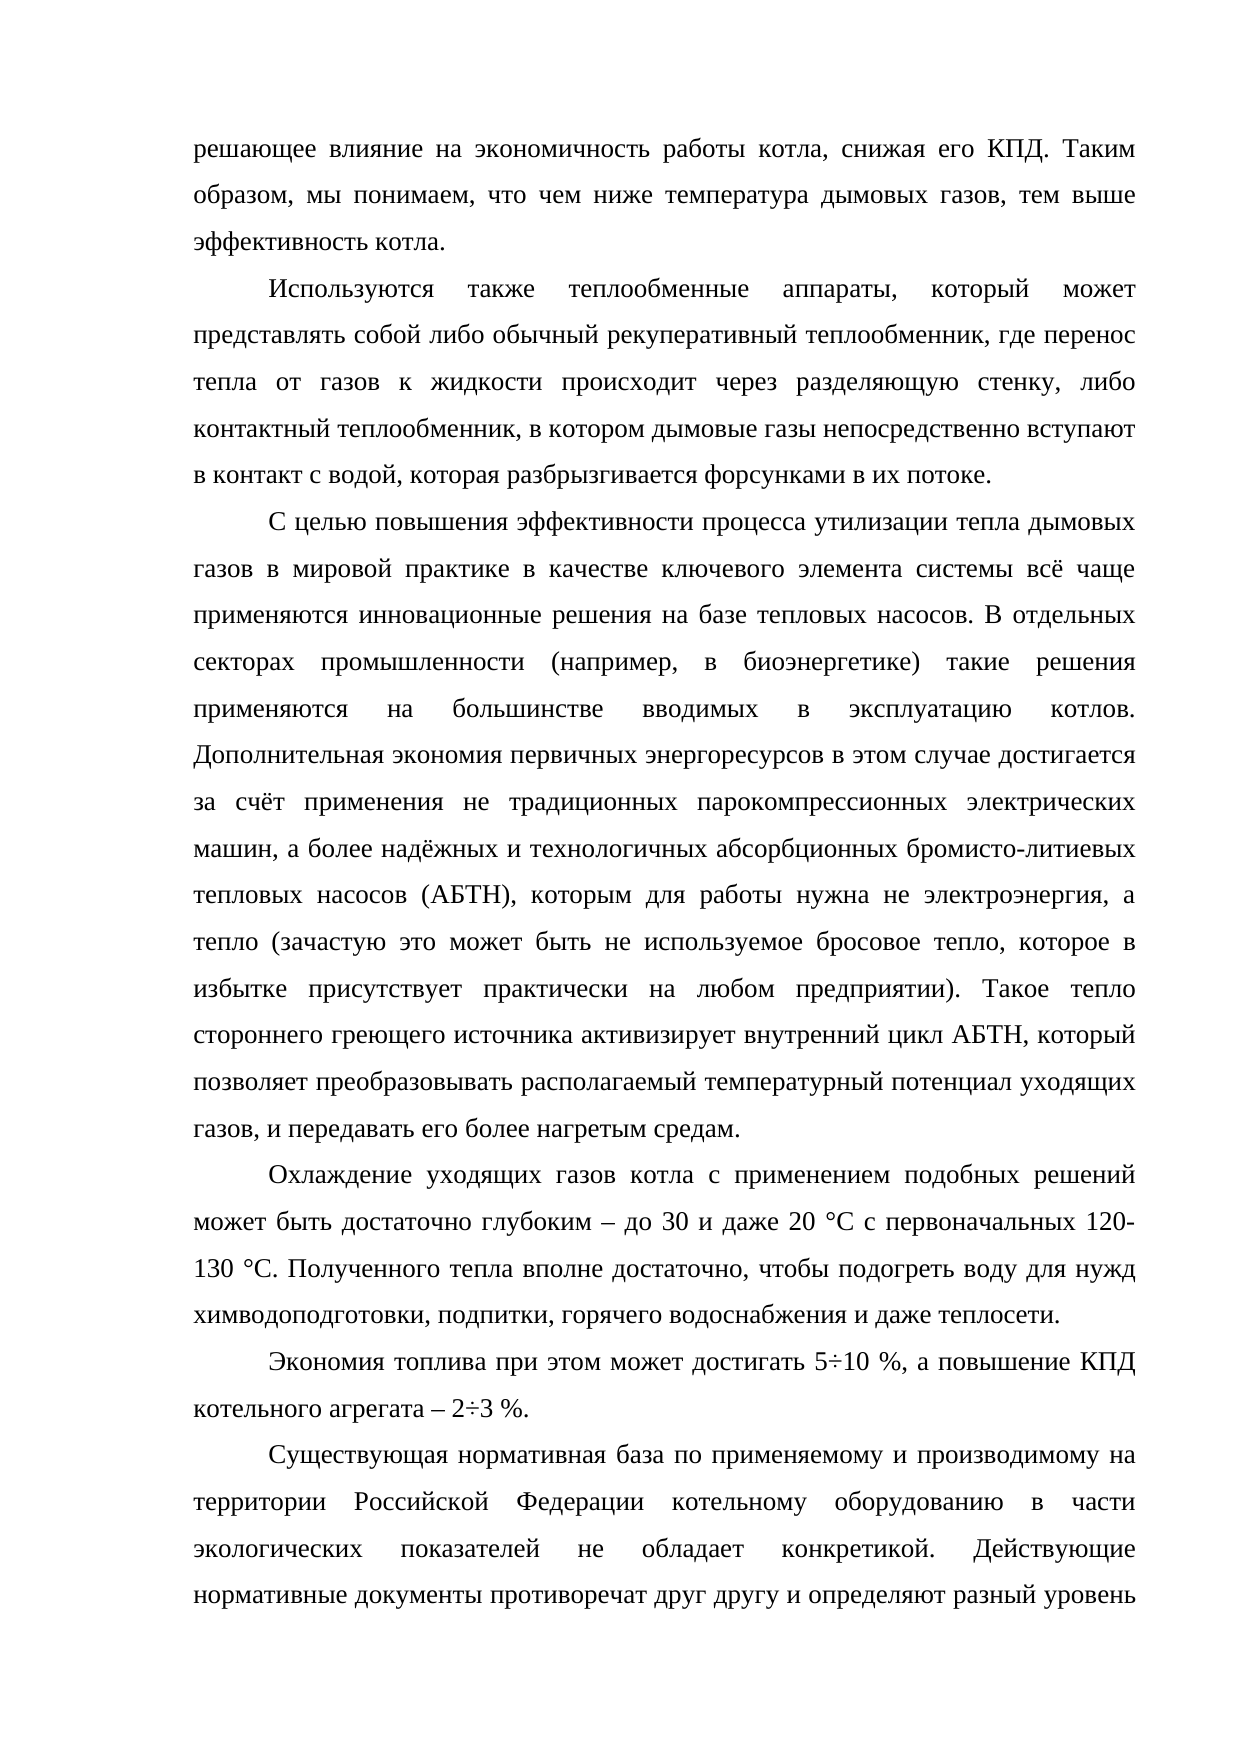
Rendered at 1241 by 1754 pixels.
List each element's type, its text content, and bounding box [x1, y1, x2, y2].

text Используются также теплообменные аппараты, который может представлять собой либо обычный рекуперативный теплообменник, где перенос тепла от газов к жидкости происходит через разделяющую стенку, либо контактный теплообменник, в котором дымовые газы непосредственно вступают в контакт с водой, которая разбрызгивается форсунками в их потоке. [193, 272, 1137, 490]
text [193, 132, 1137, 256]
text С целью повышения эффективности процесса утилизации тепла дымовых газов в мировой практике в качестве ключевого элемента системы всё чаще применяются инновационные решения на базе тепловых насосов. В отдельных секторах промышленности (например, в биоэнергетике) такие решения применяются на большинстве вводимых в эксплуатацию котлов. Дополнительная экономия первичных энергоресурсов в этом случае достигается за счёт применения не традиционных парокомпрессионных электрических машин, а более надёжных и технологичных абсорбционных бромисто-литиевых тепловых насосов (АБТН), которым для работы нужна не электроэнергия, а тепло (зачастую это может быть не используемое бросовое тепло, которое в избытке присутствует практически на любом предприятии). Такое тепло стороннего греющего источника активизирует внутренний цикл АБТН, который позволяет преобразовывать располагаемый температурный потенциал уходящих газов, и передавать его более нагретым средам. [193, 505, 1137, 1143]
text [193, 1438, 1137, 1610]
text Охлаждение уходящих газов котла с применением подобных решений может быть достаточно глубоким – до 30 и даже 20 °С с первоначальных 120-130 °С. Полученного тепла вполне достаточно, чтобы подогреть воду для нужд химводоподготовки, подпитки, горячего водоснабжения и даже теплосети. [193, 1158, 1137, 1330]
text Экономия топлива при этом может достигать 5÷10 %, а повышение КПД котельного агрегата – 2÷3 %. [193, 1345, 1137, 1423]
